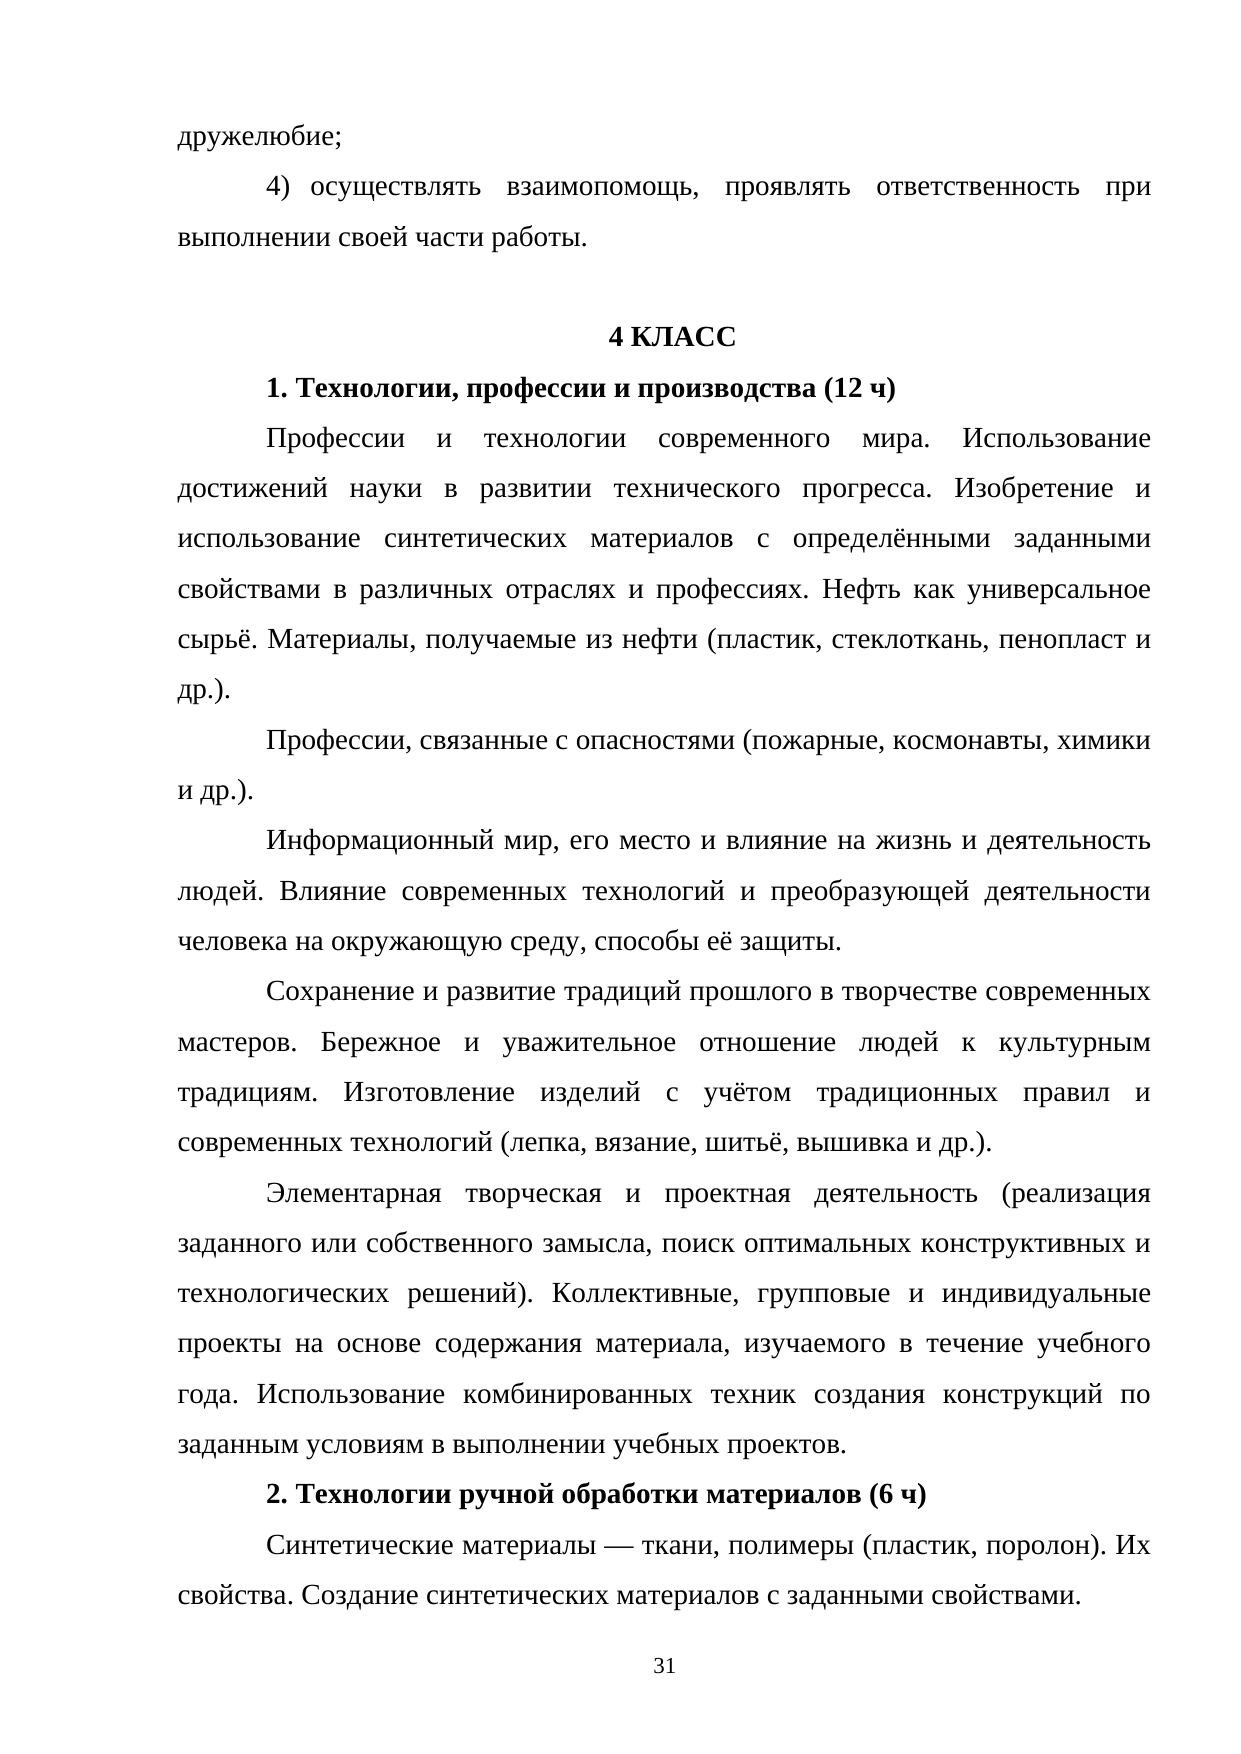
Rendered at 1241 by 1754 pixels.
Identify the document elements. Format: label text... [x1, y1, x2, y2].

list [177, 118, 1152, 152]
text Элементарная творческая и проектная деятельность (реализация заданного или собственного замысла, поиск оптимальных конструктивных и технологических решений). Коллективные, групповые и индивидуальные проекты на основе содержания материала, изучаемого в течение учебного года. Использование комбинированных техник создания конструкций по заданным условиям в выполнении учебных проектов. [177, 1175, 1152, 1460]
list осуществлять взаимопомощь, проявлять ответственность при выполнении своей части работы. [177, 168, 1152, 252]
list Технологии ручной обработки материалов (6 ч) [177, 1477, 1152, 1510]
text Информационный мир, его место и влияние на жизнь и деятельность людей. Влияние современных технологий и преобразующей деятельности человека на окружающую среду, способы её защиты. [177, 822, 1152, 957]
list Технологии, профессии и производства (12 ч) [177, 370, 1152, 403]
text Синтетические материалы — ткани, полимеры (пластик, поролон). Их свойства. Создание синтетических материалов с заданными свойствами. [177, 1527, 1152, 1611]
text Сохранение и развитие традиций прошлого в творчестве современных мастеров. Бережное и уважительное отношение людей к культурным традициям. Изготовление изделий с учётом традиционных правил и современных технологий (лепка, вязание, шитьё, вышивка и др.). [177, 973, 1152, 1158]
text Профессии и технологии современного мира. Использование достижений науки в развитии технического прогресса. Изобретение и использование синтетических материалов с определёнными заданными свойствами в различных отраслях и профессиях. Нефть как универсальное сырьё. Материалы, получаемые из нефти (пластик, стеклоткань, пенопласт и др.). [177, 420, 1152, 705]
text Профессии, связанные с опасностями (пожарные, космонавты, химики и др.). [177, 722, 1152, 806]
subtitle 4 КЛАСС [193, 319, 1152, 353]
